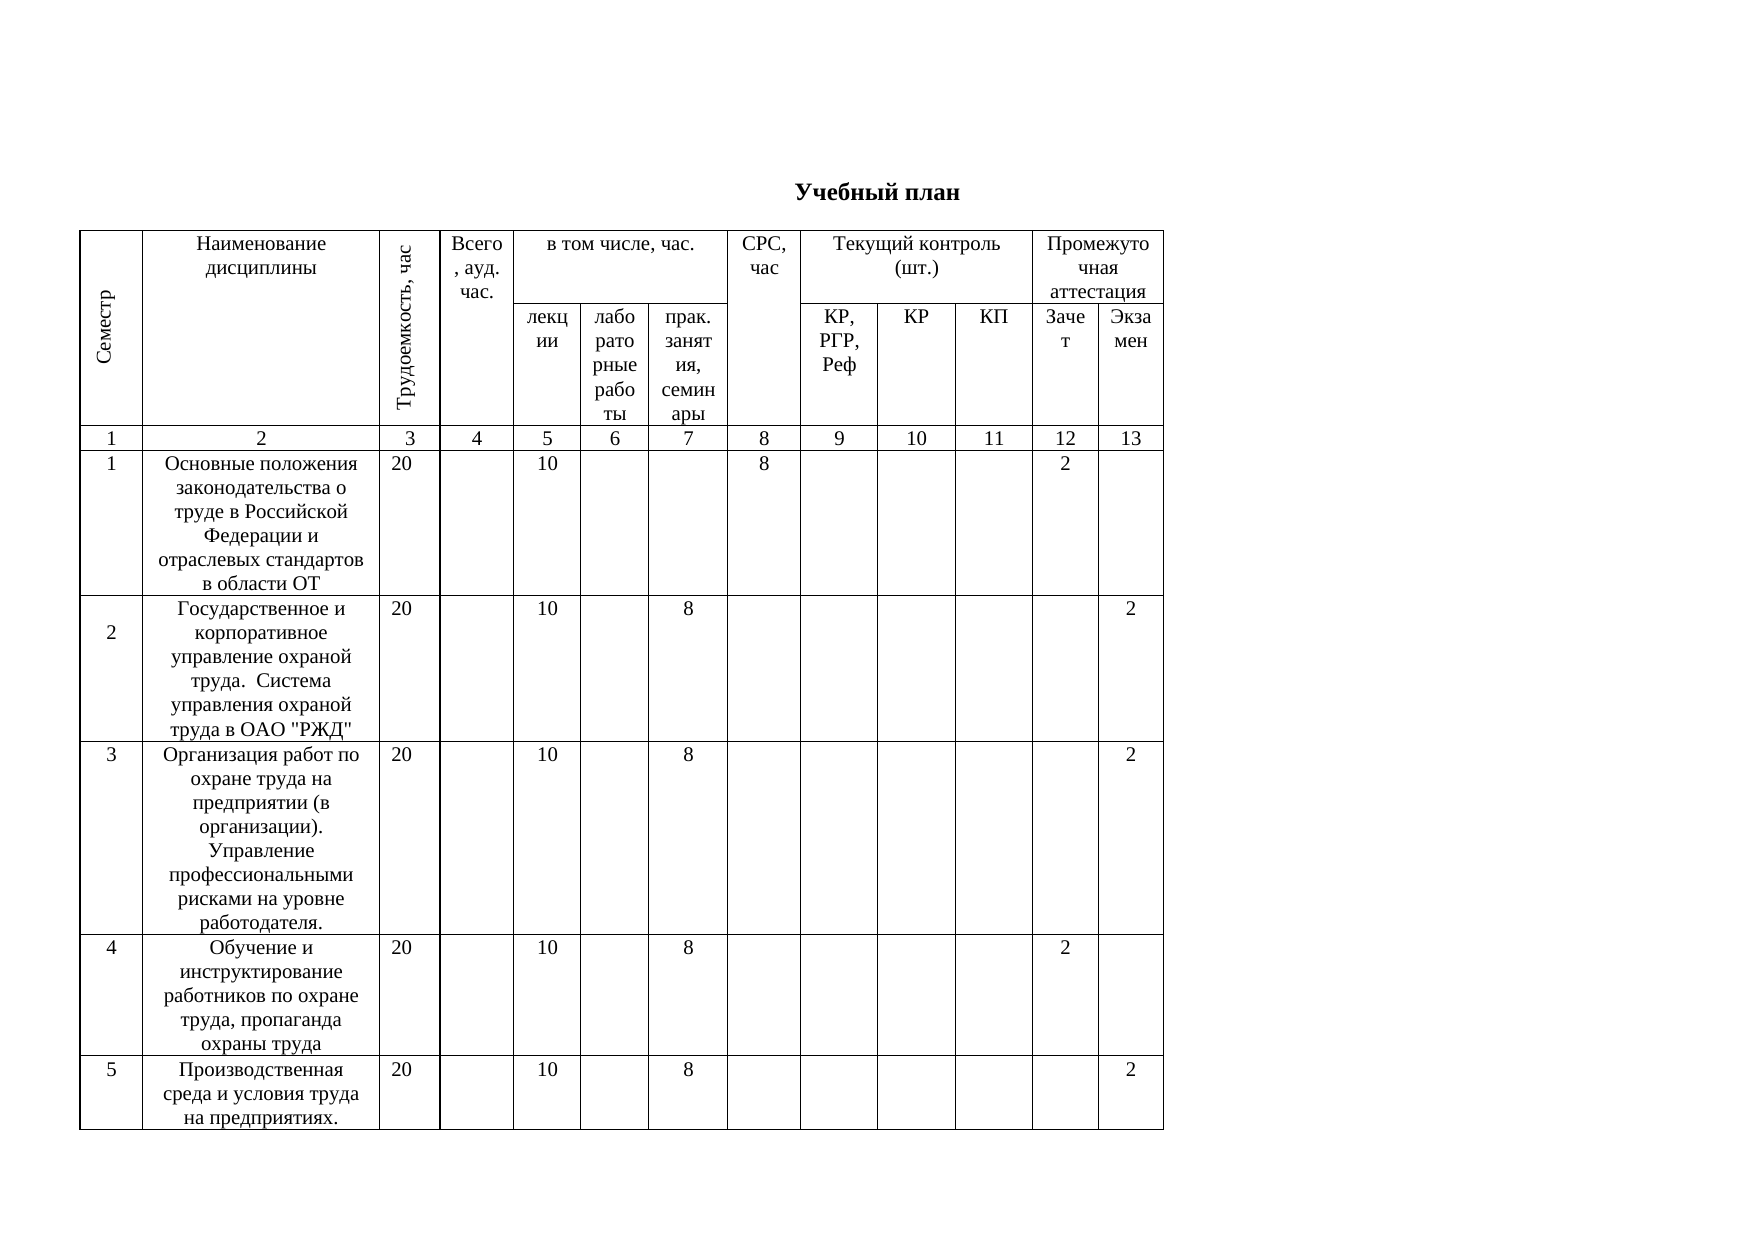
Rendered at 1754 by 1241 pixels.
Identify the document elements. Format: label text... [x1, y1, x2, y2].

table_cell [801, 935, 877, 1055]
table_cell 12 [1033, 426, 1098, 450]
table_cell 4 [441, 426, 513, 450]
table_cell [801, 596, 877, 741]
table_header Промежуточная аттестация [1033, 231, 1163, 303]
table_cell 4 [81, 935, 142, 1055]
table_cell 5 [81, 1056, 142, 1129]
table_cell 8 [728, 426, 800, 450]
table_cell 10 [514, 1056, 580, 1129]
table_cell 8 [649, 935, 727, 1055]
table_cell [956, 742, 1032, 934]
table_cell [441, 742, 513, 934]
table_cell [649, 451, 727, 595]
table_cell 10 [514, 742, 580, 934]
table_cell [956, 451, 1032, 595]
table_header Наименование дисциплины [143, 231, 379, 424]
table_cell 13 [1099, 426, 1163, 450]
table_cell 11 [956, 426, 1032, 450]
table_cell 6 [581, 426, 648, 450]
table_cell 2 [1033, 451, 1098, 595]
table_header Трудоемкость, час [380, 231, 439, 424]
table_cell Организация работ по охране труда на предприятии (в организации). Управление профессиональными рисками на уровне работодателя. [143, 742, 379, 934]
table_cell [581, 935, 648, 1055]
table_cell [878, 451, 955, 595]
table_cell 1 [81, 426, 142, 450]
table_cell [956, 935, 1032, 1055]
table_header Всего, ауд. час. [441, 231, 513, 424]
table_cell 3 [380, 426, 439, 450]
table_cell КП [956, 304, 1032, 424]
table_cell [878, 742, 955, 934]
table_cell [1033, 742, 1098, 934]
table_cell КР, РГР, Реф [801, 304, 877, 424]
table_cell [1033, 1056, 1098, 1129]
table_header Текущий контроль (шт.) [801, 231, 1032, 303]
table_cell [441, 596, 513, 741]
table_cell прак. занятия, семинары [649, 304, 727, 424]
table_cell 10 [514, 935, 580, 1055]
table_cell [441, 451, 513, 595]
table_cell [728, 1056, 800, 1129]
table_cell 10 [514, 596, 580, 741]
table_header СРС, час [728, 231, 800, 424]
table_cell 2 [1099, 742, 1163, 934]
table_cell [956, 1056, 1032, 1129]
table_cell [878, 1056, 955, 1129]
table_cell 8 [649, 596, 727, 741]
table_cell 20 [380, 935, 439, 1055]
table_cell [581, 742, 648, 934]
table_cell 2 [1099, 1056, 1163, 1129]
table_cell 2 [81, 596, 142, 741]
table_cell 2 [1033, 935, 1098, 1055]
table_cell [728, 742, 800, 934]
table_cell 2 [1099, 596, 1163, 741]
table_cell Обучение и инструктирование работников по охране труда, пропаганда охраны труда [143, 935, 379, 1055]
table_cell 20 [380, 596, 439, 741]
table_cell Зачет [1033, 304, 1098, 424]
table_cell 20 [380, 1056, 439, 1129]
table_cell [441, 1056, 513, 1129]
table_cell [728, 935, 800, 1055]
table_cell 1 [81, 451, 142, 595]
table_cell [728, 596, 800, 741]
table_cell [1033, 596, 1098, 741]
table_cell 9 [801, 426, 877, 450]
table_cell лекции [514, 304, 580, 424]
table_cell 7 [649, 426, 727, 450]
table_cell [801, 742, 877, 934]
table_cell 20 [380, 451, 439, 595]
table_cell 10 [514, 451, 580, 595]
table_cell [878, 935, 955, 1055]
table_cell [1099, 451, 1163, 595]
table_cell 8 [649, 1056, 727, 1129]
table_cell [956, 596, 1032, 741]
table_cell [441, 935, 513, 1055]
table_cell Основные положения законодательства о труде в Российской Федерации и отраслевых стандартов в области ОТ [143, 451, 379, 595]
table_cell 8 [649, 742, 727, 934]
table_cell 5 [514, 426, 580, 450]
table_header в том числе, час. [514, 231, 727, 303]
text Учебный план [118, 177, 1636, 206]
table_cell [143, 1056, 379, 1129]
table_cell 10 [878, 426, 955, 450]
table_cell [801, 451, 877, 595]
table_cell [801, 1056, 877, 1129]
table_cell 20 [380, 742, 439, 934]
table_cell 8 [728, 451, 800, 595]
table_header Семестр [81, 231, 142, 424]
table_cell [878, 596, 955, 741]
table_cell Государственное и корпоративное управление охраной труда. Система управления охраной труда в ОАО "РЖД" [143, 596, 379, 741]
table_cell [1099, 935, 1163, 1055]
table_cell [581, 1056, 648, 1129]
table_cell [581, 451, 648, 595]
table_cell 3 [81, 742, 142, 934]
table_cell [581, 596, 648, 741]
table_cell Экзамен [1099, 304, 1163, 424]
table_cell КР [878, 304, 955, 424]
table_cell лабораторные работы [581, 304, 648, 424]
table_cell 2 [143, 426, 379, 450]
